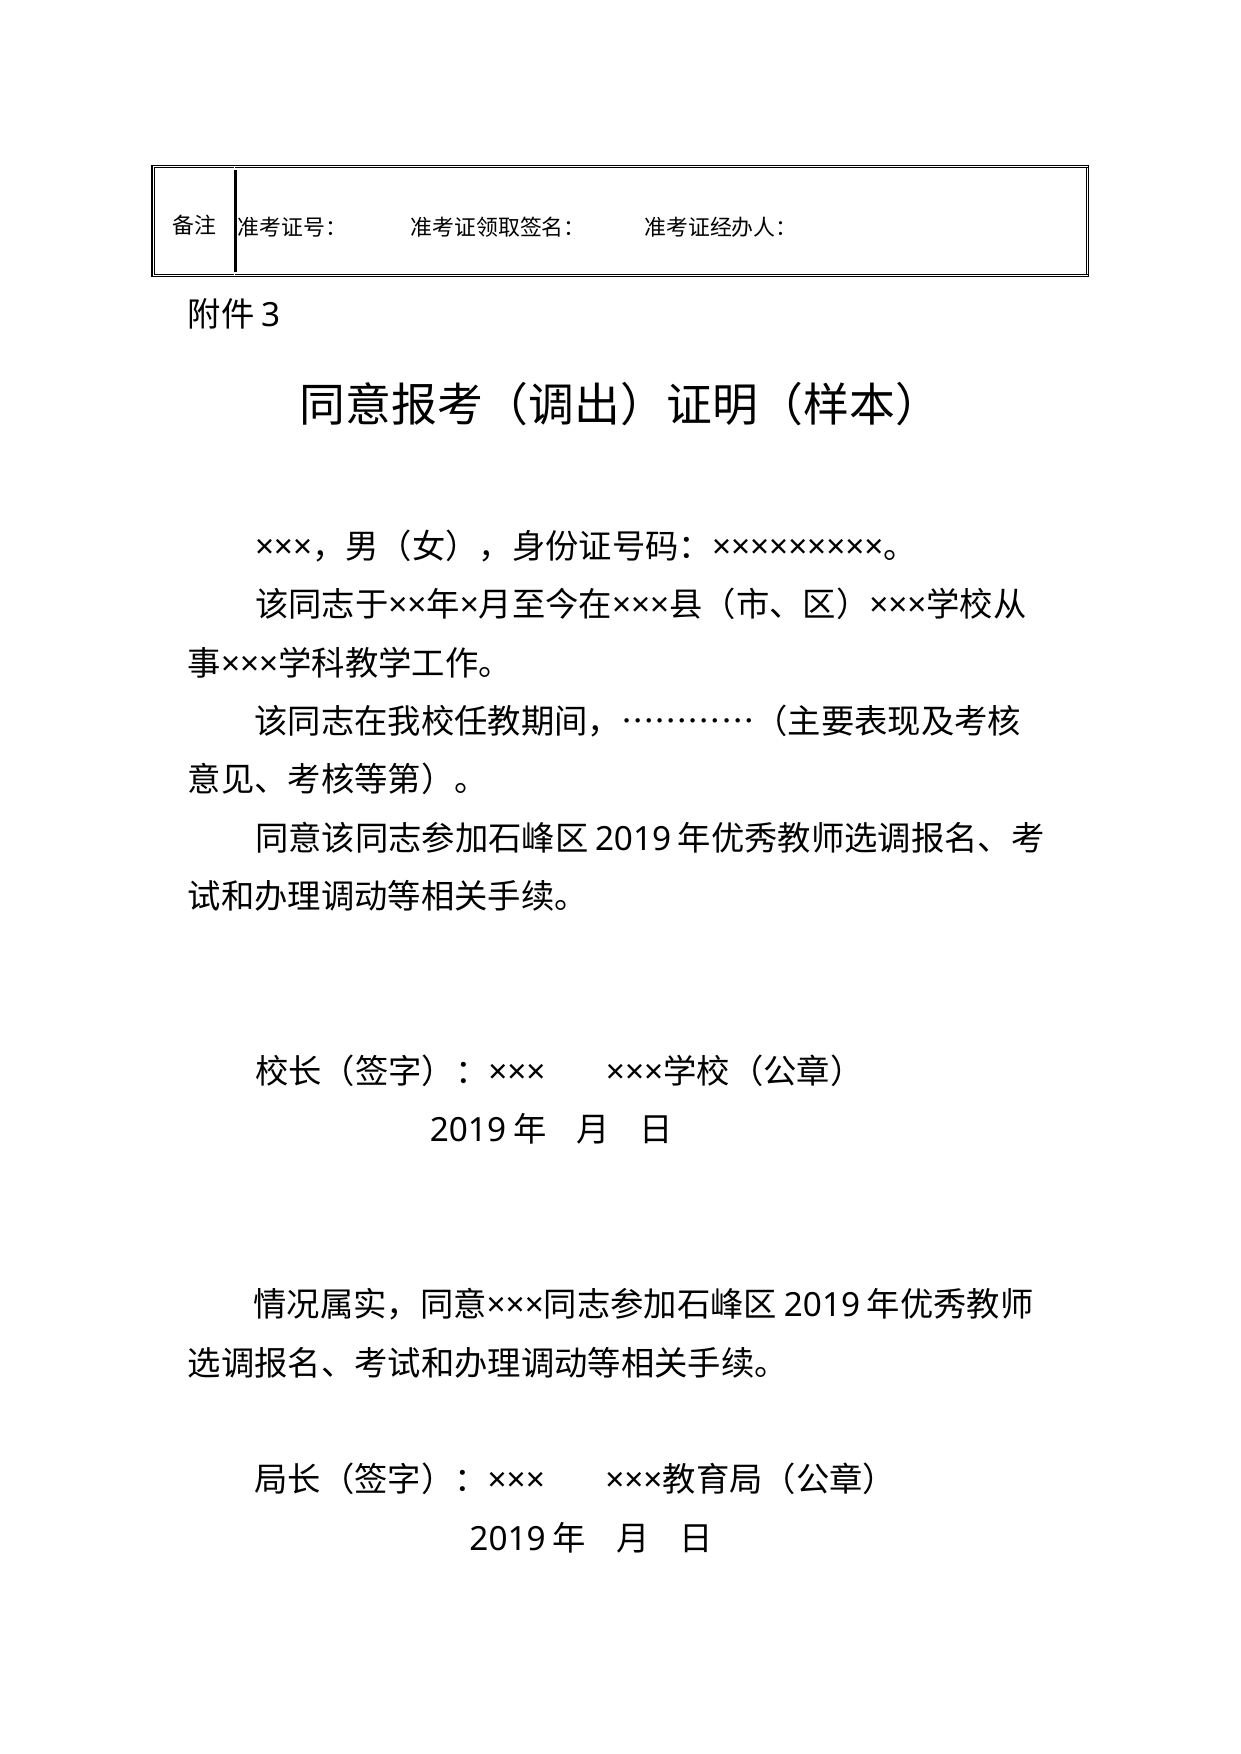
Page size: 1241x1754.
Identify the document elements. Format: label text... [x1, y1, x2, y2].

text 同意该同志参加石峰区2019年优秀教师选调报名、考试和办理调动等相关手续。 [187, 803, 1053, 920]
text 局长（签字）：××× ×××教育局（公章） [187, 1445, 1053, 1503]
table_cell 准考证号： 准考证领取签名： 准考证经办人： [235, 168, 1086, 273]
text 校长（签字）：××× ×××学校（公章） [187, 1037, 1053, 1095]
table_cell 备注 [155, 166, 235, 273]
text 2019年 月 日 [187, 1503, 1053, 1562]
text 情况属实，同意×××同志参加石峰区2019年优秀教师选调报名、考试和办理调动等相关手续。 [187, 1270, 1053, 1387]
text 附件3 [187, 277, 1053, 339]
text 2019年 月 日 [187, 1095, 1053, 1153]
text ×××，男（女），身份证号码：×××××××××。 [187, 512, 1053, 570]
title 同意报考（调出）证明（样本） [187, 364, 1053, 439]
text 该同志在我校任教期间，…………（主要表现及考核意见、考核等第）。 [187, 687, 1053, 803]
text 该同志于××年×月至今在×××县（市、区）×××学校从事×××学科教学工作。 [187, 570, 1053, 687]
